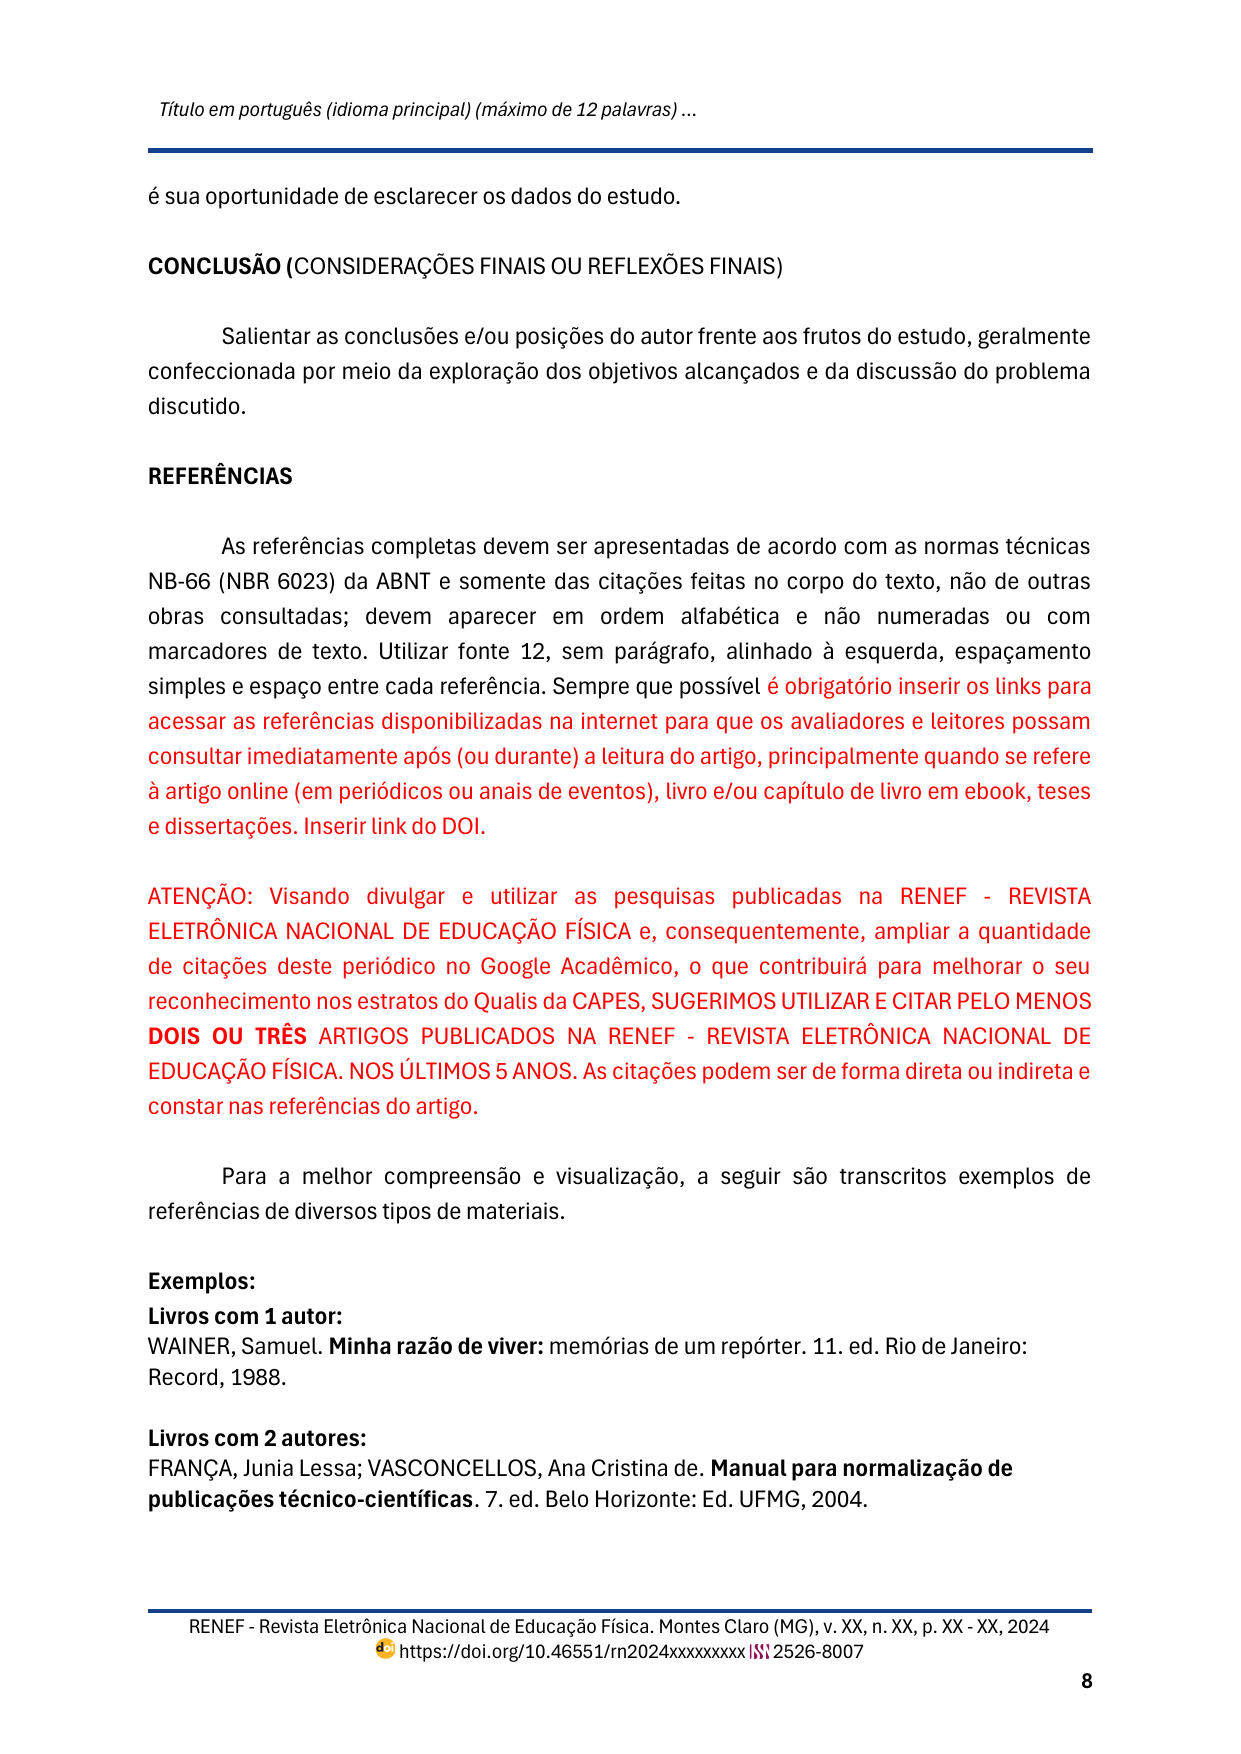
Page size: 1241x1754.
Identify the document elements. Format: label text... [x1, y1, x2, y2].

text Livros com 2 autores: [148, 1423, 1092, 1453]
text CONCLUSÃO (CONSIDERAÇÕES FINAIS OU REFLEXÕES FINAIS) [148, 251, 1092, 281]
text Para a melhor compreensão e visualização, a seguir são transcritos exemplos de referências de diversos tipos de materiais. [148, 1161, 1092, 1226]
picture [749, 1644, 770, 1659]
text As referências completas devem ser apresentadas de acordo com as normas técnicas NB-66 (NBR 6023) da ABNT e somente das citações feitas no corpo do texto, não de outras obras consultadas; devem aparecer em ordem alfabética e não numeradas ou com marcadores de texto. Utilizar fonte 12, sem parágrafo, alinhado à esquerda, espaçamento simples e espaço entre cada referência. Sempre que possível é obrigatório inserir os links para acessar as referências disponibilizadas na internet para que os avaliadores e leitores possam consultar imediatamente após (ou durante) a leitura do artigo, principalmente quando se refere à artigo online (em periódicos ou anais de eventos), livro e/ou capítulo de livro em ebook, teses e dissertações. Inserir link do DOI. [148, 531, 1092, 841]
text WAINER, Samuel. Minha razão de viver: memórias de um repórter. 11. ed. Rio de Janeiro: Record, 1988. [148, 1331, 1092, 1392]
text REFERÊNCIAS [148, 461, 1092, 491]
text Exemplos: [148, 1266, 1092, 1296]
text ATENÇÃO: Visando divulgar e utilizar as pesquisas publicadas na RENEF - REVISTA ELETRÔNICA NACIONAL DE EDUCAÇÃO FÍSICA e, consequentemente, ampliar a quantidade de citações deste periódico no Google Acadêmico, o que contribuirá para melhorar o seu reconhecimento nos estratos do Qualis da CAPES, SUGERIMOS UTILIZAR E CITAR PELO MENOS DOIS OU TRÊS ARTIGOS PUBLICADOS NA RENEF - REVISTA ELETRÔNICA NACIONAL DE EDUCAÇÃO FÍSICA. NOS ÚLTIMOS 5 ANOS. As citações podem ser de forma direta ou indireta e constar nas referências do artigo. [148, 881, 1092, 1121]
text Salientar as conclusões e/ou posições do autor frente aos frutos do estudo, geralmente confeccionada por meio da exploração dos objetivos alcançados e da discussão do problema discutido. [148, 321, 1092, 421]
picture [375, 1638, 396, 1659]
text FRANÇA, Junia Lessa; VASCONCELLOS, Ana Cristina de. Manual para normalização de publicações técnico-científicas. 7. ed. Belo Horizonte: Ed. UFMG, 2004. [148, 1453, 1092, 1514]
text Livros com 1 autor: [148, 1301, 1092, 1331]
